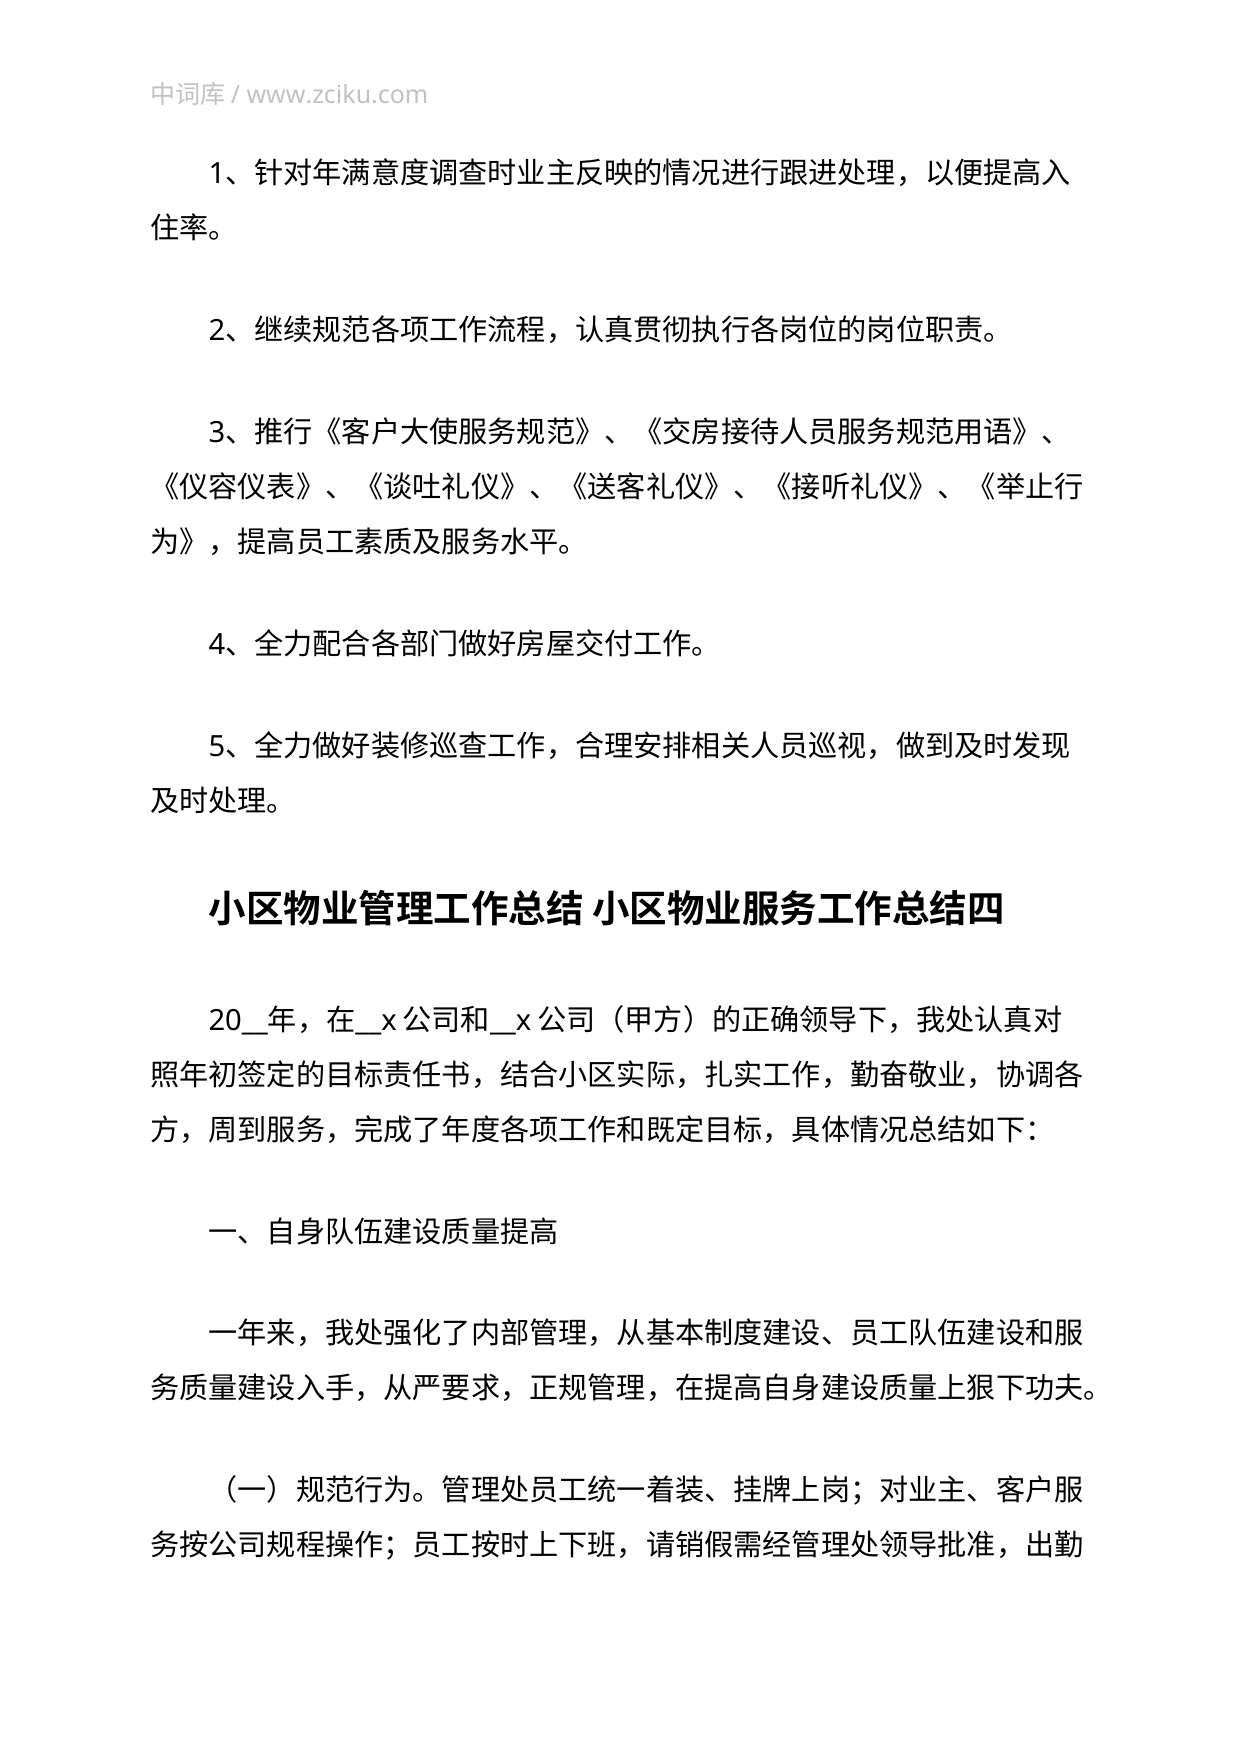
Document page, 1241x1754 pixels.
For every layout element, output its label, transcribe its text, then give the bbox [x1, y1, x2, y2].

text 4、全力配合各部门做好房屋交付工作。 [150, 620, 1090, 663]
text 一年来，我处强化了内部管理，从基本制度建设、员工队伍建设和服务质量建设入手，从严要求，正规管理，在提高自身建设质量上狠下功夫。 [150, 1310, 1090, 1407]
text 3、推行《客户大使服务规范》、《交房接待人员服务规范用语》、《仪容仪表》、《谈吐礼仪》、《送客礼仪》、《接听礼仪》、《举止行为》，提高员工素质及服务水平。 [150, 409, 1090, 561]
text 一、自身队伍建设质量提高 [150, 1208, 1090, 1251]
text 5、全力做好装修巡查工作，合理安排相关人员巡视，做到及时发现及时处理。 [150, 722, 1090, 820]
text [150, 1467, 1090, 1564]
text 2、继续规范各项工作流程，认真贯彻执行各岗位的岗位职责。 [150, 307, 1090, 349]
text 20__年，在__x公司和__x公司（甲方）的正确领导下，我处认真对照年初签定的目标责任书，结合小区实际，扎实工作，勤奋敬业，协调各方，周到服务，完成了年度各项工作和既定目标，具体情况总结如下： [150, 997, 1090, 1149]
text 1、针对年满意度调查时业主反映的情况进行跟进处理，以便提高入住率。 [150, 150, 1090, 247]
text 小区物业管理工作总结 小区物业服务工作总结四 [150, 879, 1090, 933]
